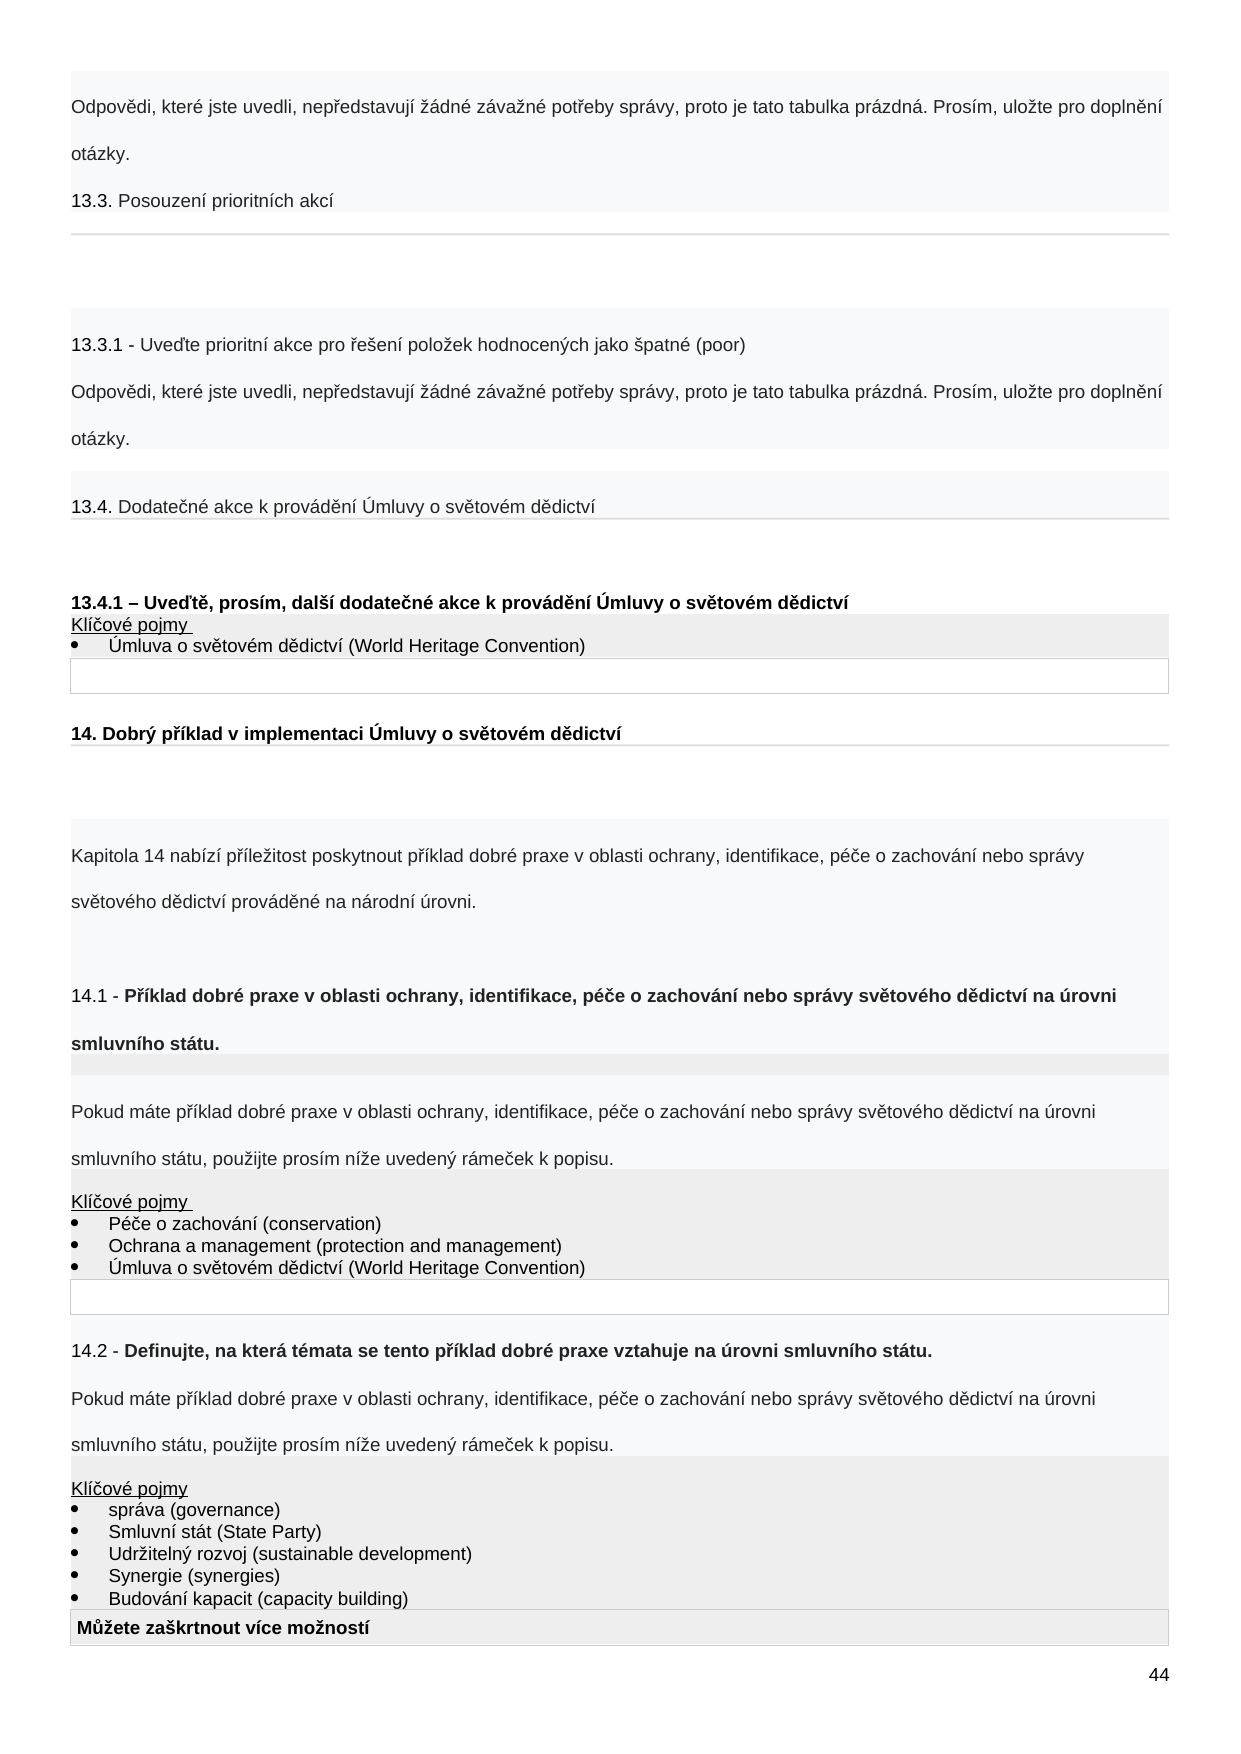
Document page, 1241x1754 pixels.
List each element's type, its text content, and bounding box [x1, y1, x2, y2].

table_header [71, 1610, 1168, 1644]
text Odpovědi, které jste uvedli, nepředstavují žádné závažné potřeby správy, proto je tato tabulka prázdná. Prosím, uložte pro doplnění otázky. [71, 355, 1169, 449]
text Klíčové pojmy [71, 1456, 1169, 1499]
text Pokud máte příklad dobré praxe v oblasti ochrany, identifikace, péče o zachování nebo správy světového dědictví na úrovni smluvního státu, použijte prosím níže uvedený rámeček k popisu. [71, 1362, 1169, 1456]
text 13.4. Dodatečné akce k provádění Úmluvy o světovém dědictví [71, 471, 1169, 517]
text Pokud máte příklad dobré praxe v oblasti ochrany, identifikace, péče o zachování nebo správy světového dědictví na úrovni smluvního státu, použijte prosím níže uvedený rámeček k popisu. [71, 1075, 1169, 1169]
text Kapitola 14 nabízí příležitost poskytnout příklad dobré praxe v oblasti ochrany, identifikace, péče o zachování nebo správy světového dědictví prováděné na národní úrovni. [71, 819, 1169, 913]
list Budování kapacit (capacity building) [71, 1587, 1169, 1609]
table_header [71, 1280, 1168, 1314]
list správa (governance) [71, 1499, 1169, 1521]
text 14.2 - Definujte, na která témata se tento příklad dobré praxe vztahuje na úrovni smluvního státu. [71, 1315, 1169, 1362]
text Klíčové pojmy [71, 1169, 1169, 1212]
list Smluvní stát (State Party) [71, 1521, 1169, 1543]
list Úmluva o světovém dědictví (World Heritage Convention) [71, 635, 1169, 657]
list Udržitelný rozvoj (sustainable development) [71, 1543, 1169, 1565]
text 13.3.1 - Uveďte prioritní akce pro řešení položek hodnocených jako špatné (poor) [71, 308, 1169, 355]
text Odpovědi, které jste uvedli, nepředstavují žádné závažné potřeby správy, proto je tato tabulka prázdná. Prosím, uložte pro doplnění otázky. [71, 71, 1169, 165]
subtitle 13.4.1 – Uveďtě, prosím, další dodatečné akce k provádění Úmluvy o světovém dědictví [71, 592, 1169, 614]
text Klíčové pojmy [71, 614, 1169, 635]
list Ochrana a management (protection and management) [71, 1234, 1169, 1257]
text 13.3. Posouzení prioritních akcí [71, 165, 1169, 212]
text 14.1 - Příklad dobré praxe v oblasti ochrany, identifikace, péče o zachování nebo správy světového dědictví na úrovni smluvního státu. [71, 960, 1169, 1054]
subtitle 14. Dobrý příklad v implementaci Úmluvy o světovém dědictví [71, 723, 1169, 744]
list Úmluva o světovém dědictví (World Heritage Convention) [71, 1257, 1169, 1279]
list Péče o zachování (conservation) [71, 1212, 1169, 1234]
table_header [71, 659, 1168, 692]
list Synergie (synergies) [71, 1565, 1169, 1587]
